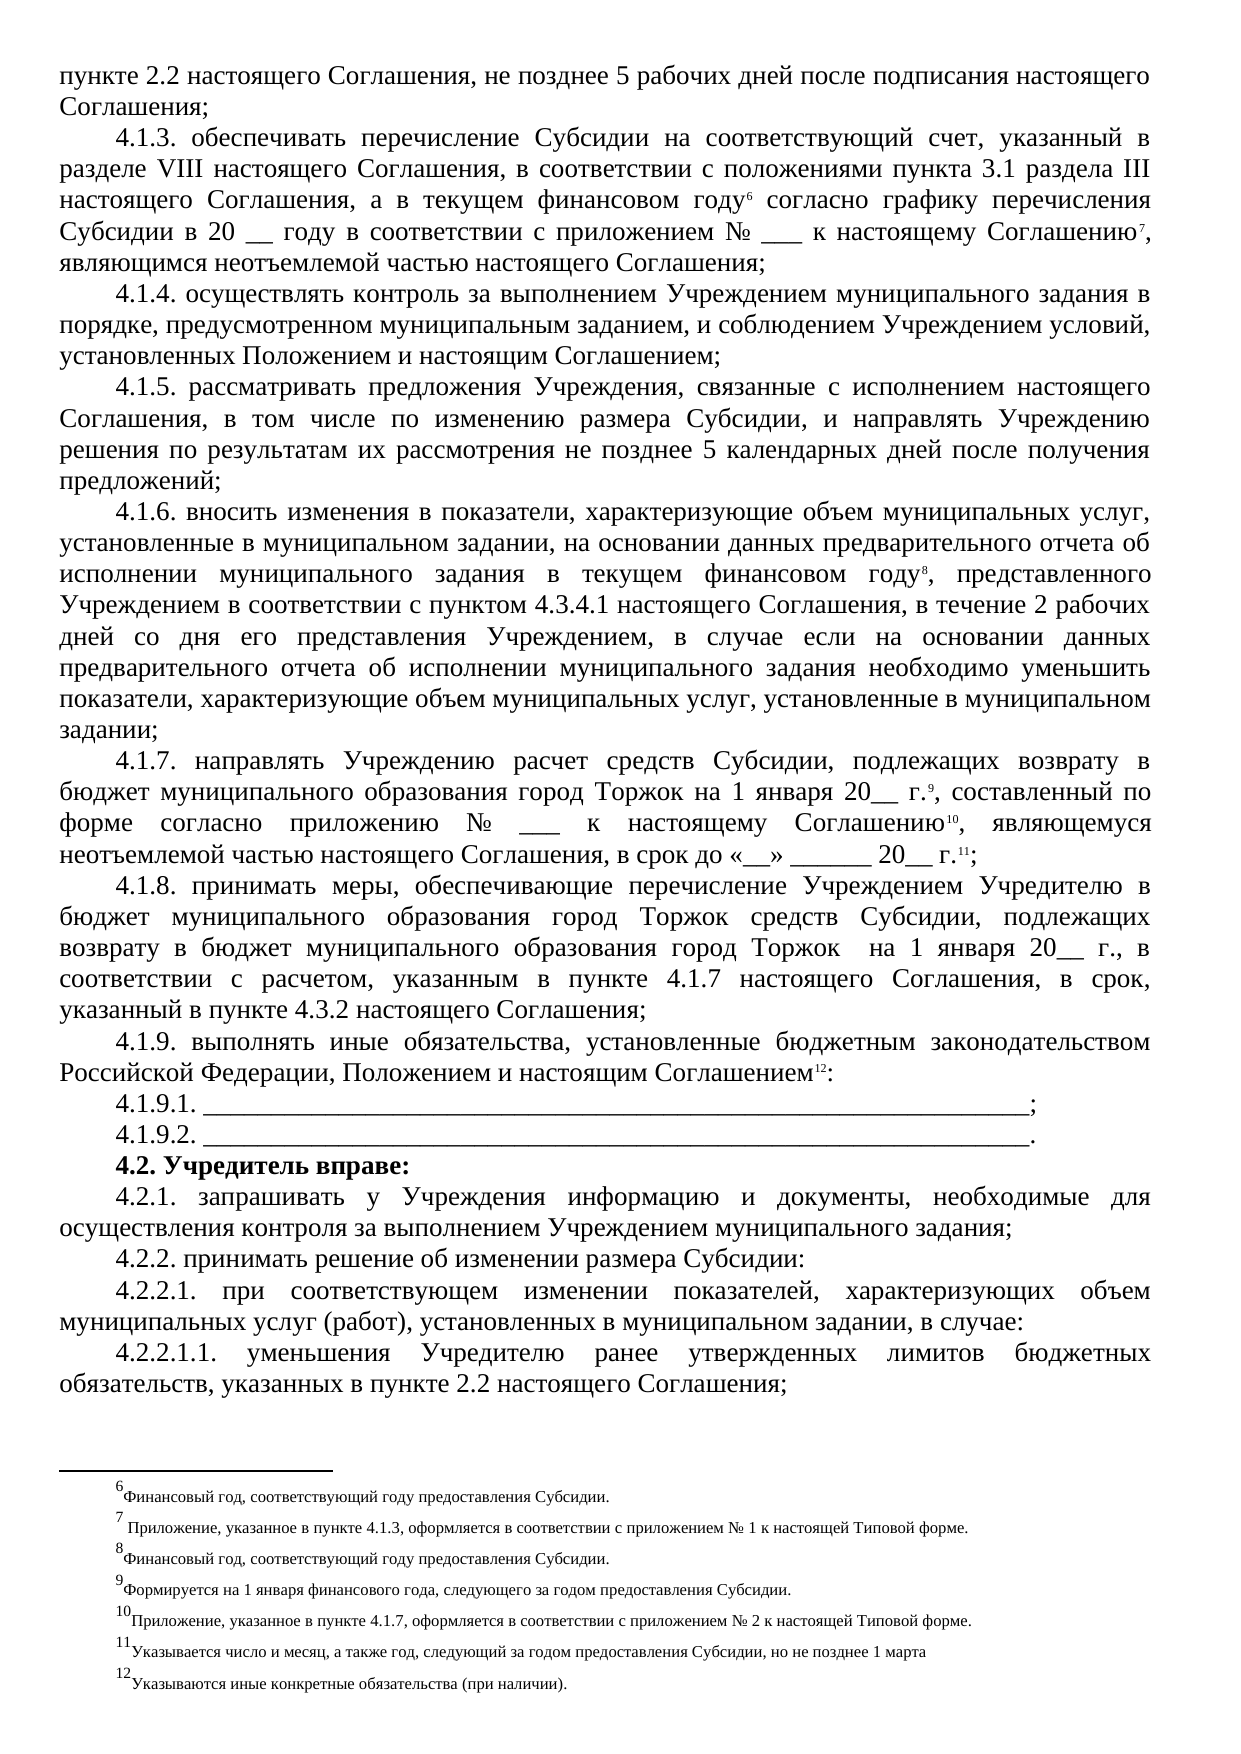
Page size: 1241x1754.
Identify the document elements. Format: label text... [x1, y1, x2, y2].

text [59, 59, 1152, 121]
text 4.2.1. запрашивать у Учреждения информацию и документы, необходимые для осуществления контроля за выполнением Учреждением муниципального задания; [59, 1180, 1152, 1243]
text 4.1.4. осуществлять контроль за выполнением Учреждением муниципального задания в порядке, предусмотренном муниципальным заданием, и соблюдением Учреждением условий, установленных Положением и настоящим Соглашением; [59, 277, 1152, 371]
text 4.1.7. направлять Учреждению расчет средств Субсидии, подлежащих возврату в бюджет муниципального образования город Торжок на 1 января 20__ г., составленный по форме согласно приложению № ___ к настоящему Соглашению, являющемуся неотъемлемой частью настоящего Соглашения, в срок до «__» ______ 20__ г.; [59, 744, 1152, 869]
text 4.2.2.1. при соответствующем изменении показателей, характеризующих объем муниципальных услуг (работ), установленных в муниципальном задании, в случае: [59, 1274, 1152, 1336]
text 4.2.2.1.1. уменьшения Учредителю ранее утвержденных лимитов бюджетных обязательств, указанных в пункте 2.2 настоящего Соглашения; [59, 1336, 1152, 1398]
text 4.1.9.1. _____________________________________________________________; [59, 1087, 1152, 1118]
text 4.1.9.2. _____________________________________________________________. [59, 1118, 1152, 1149]
text 4.2. Учредитель вправе: [59, 1149, 1152, 1180]
text 4.2.2. принимать решение об изменении размера Субсидии: [59, 1243, 1152, 1274]
text 4.1.5. рассматривать предложения Учреждения, связанные с исполнением настоящего Соглашения, в том числе по изменению размера Субсидии, и направлять Учреждению решения по результатам их рассмотрения не позднее 5 календарных дней после получения предложений; [59, 371, 1152, 495]
text 4.1.8. принимать меры, обеспечивающие перечисление Учреждением Учредителю в бюджет муниципального образования город Торжок средств Субсидии, подлежащих возврату в бюджет муниципального образования город Торжок на 1 января 20__ г., в соответствии с расчетом, указанным в пункте 4.1.7 настоящего Соглашения, в срок, указанный в пункте 4.3.2 настоящего Соглашения; [59, 869, 1152, 1024]
text 4.1.3. обеспечивать перечисление Субсидии на соответствующий счет, указанный в разделе VIII настоящего Соглашения, в соответствии с положениями пункта 3.1 раздела III настоящего Соглашения, а в текущем финансовом году согласно графику перечисления Субсидии в 20 __ году в соответствии с приложением № ___ к настоящему Соглашению, являющимся неотъемлемой частью настоящего Соглашения; [59, 121, 1152, 277]
text 4.1.9. выполнять иные обязательства, установленные бюджетным законодательством Российской Федерации, Положением и настоящим Соглашением: [59, 1024, 1152, 1087]
text 4.1.6. вносить изменения в показатели, характеризующие объем муниципальных услуг, установленные в муниципальном задании, на основании данных предварительного отчета об исполнении муниципального задания в текущем финансовом году, представленного Учреждением в соответствии с пунктом 4.3.4.1 настоящего Соглашения, в течение 2 рабочих дней со дня его представления Учреждением, в случае если на основании данных предварительного отчета об исполнении муниципального задания необходимо уменьшить показатели, характеризующие объем муниципальных услуг, установленные в муниципальном задании; [59, 495, 1152, 744]
